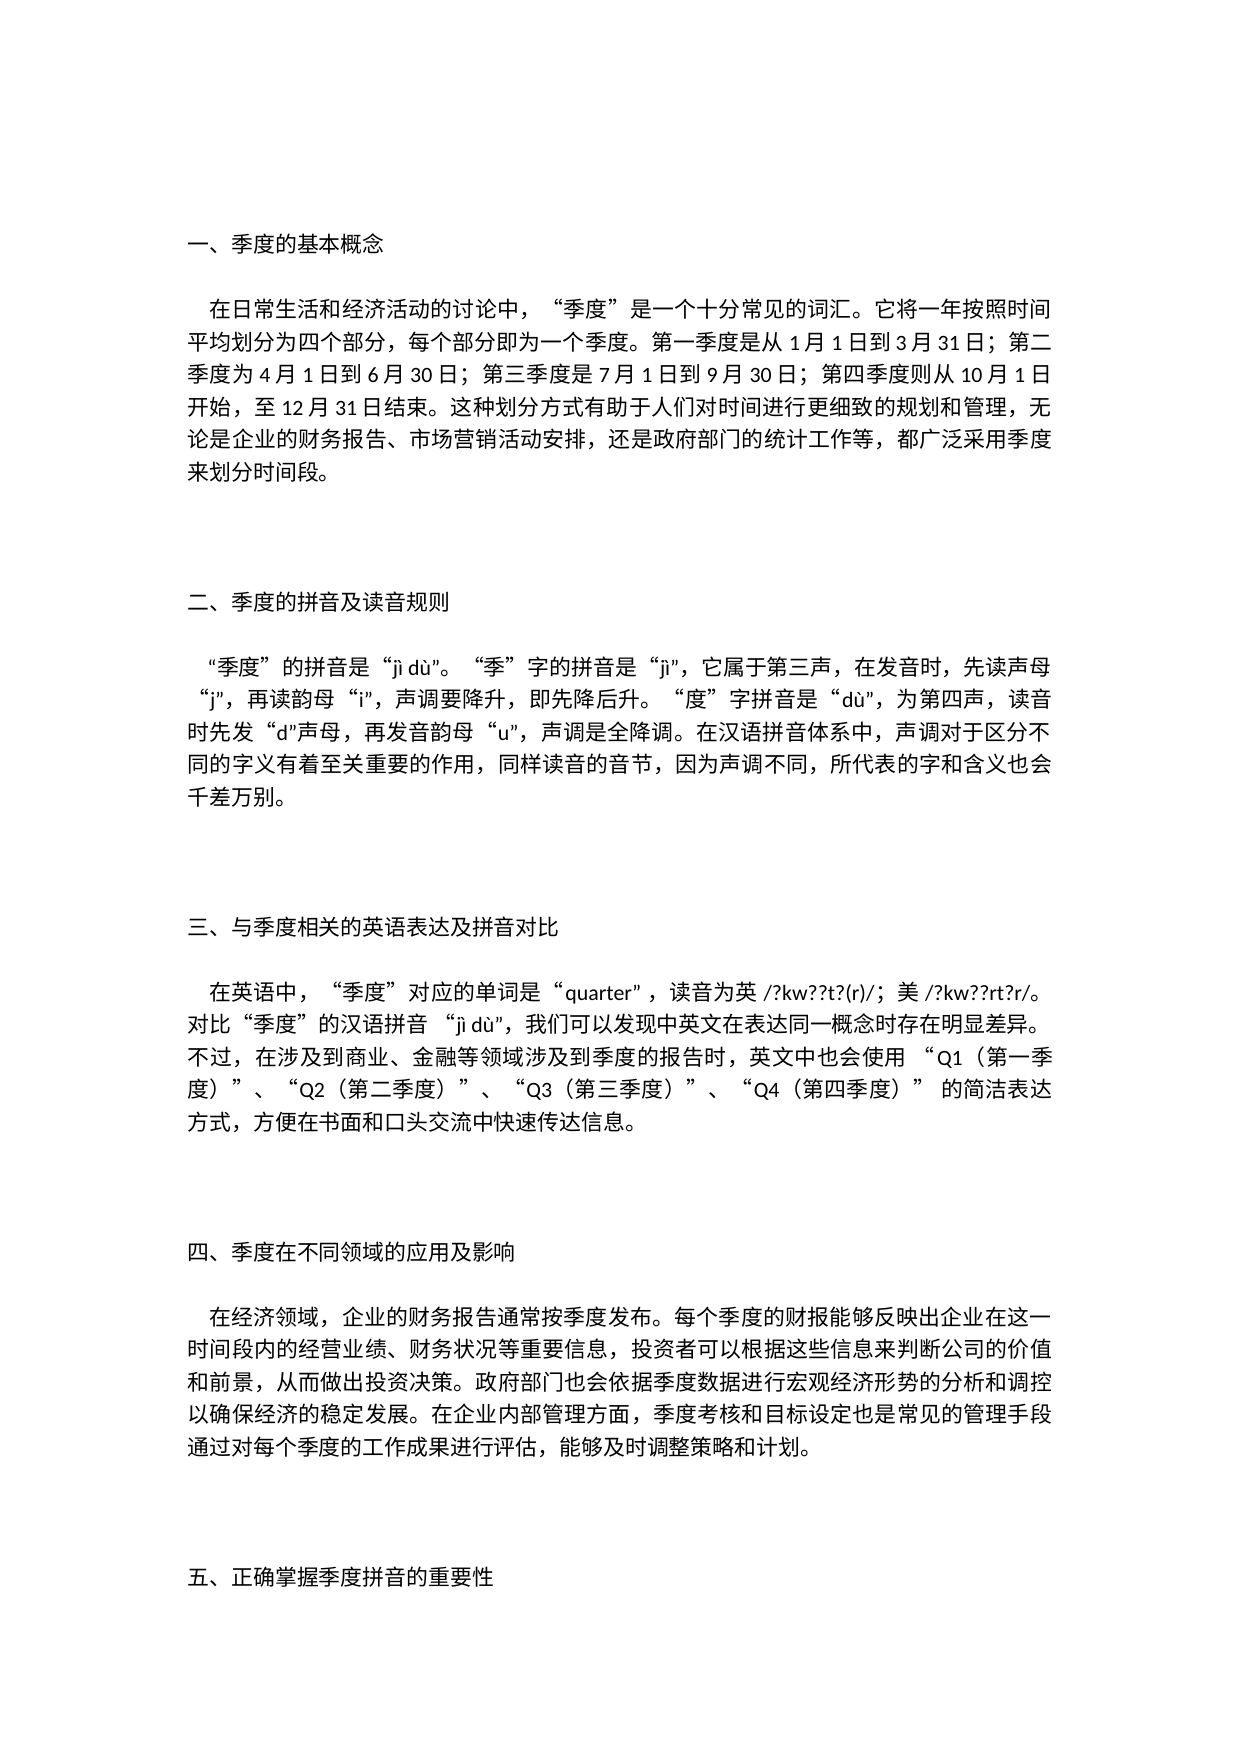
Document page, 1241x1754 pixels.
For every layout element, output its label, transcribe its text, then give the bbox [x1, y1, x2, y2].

text 在日常生活和经济活动的讨论中，“季度”是一个十分常见的词汇。它将一年按照时间平均划分为四个部分，每个部分即为一个季度。第一季度是从1月1日到3月31日；第二季度为4月1日到6月30日；第三季度是7月1日到9月30日；第四季度则从10月1日开始，至12月31日结束。这种划分方式有助于人们对时间进行更细致的规划和管理，无论是企业的财务报告、市场营销活动安排，还是政府部门的统计工作等，都广泛采用季度来划分时间段。 [187, 292, 1053, 487]
text “季度”的拼音是“jì dù”。“季”字的拼音是“jì”，它属于第三声，在发音时，先读声母“j”，再读韵母“i”，声调要降升，即先降后升。“度”字拼音是“dù”，为第四声，读音时先发“d”声母，再发音韵母“u”，声调是全降调。在汉语拼音体系中，声调对于区分不同的字义有着至关重要的作用，同样读音的音节，因为声调不同，所代表的字和含义也会千差万别。 [187, 649, 1053, 812]
text 二、季度的拼音及读音规则 [187, 584, 1053, 617]
text 四、季度在不同领域的应用及影响 [187, 1234, 1053, 1267]
text 三、与季度相关的英语表达及拼音对比 [187, 909, 1053, 942]
text 一、季度的基本概念 [187, 227, 1053, 259]
text 在经济领域，企业的财务报告通常按季度发布。每个季度的财报能够反映出企业在这一时间段内的经营业绩、财务状况等重要信息，投资者可以根据这些信息来判断公司的价值和前景，从而做出投资决策。政府部门也会依据季度数据进行宏观经济形势的分析和调控，以确保经济的稳定发展。在企业内部管理方面，季度考核和目标设定也是常见的管理手段，通过对每个季度的工作成果进行评估，能够及时调整策略和计划。 [187, 1299, 1053, 1462]
text 在英语中，“季度”对应的单词是“quarter” ，读音为英 /?kw??t?(r)/；美 /?kw??rt?r/。对比“季度”的汉语拼音 “jì dù”，我们可以发现中英文在表达同一概念时存在明显差异。不过，在涉及到商业、金融等领域涉及到季度的报告时，英文中也会使用 “Q1（第一季度）”、“Q2（第二季度）”、“Q3（第三季度）”、“Q4（第四季度）” 的简洁表达方式，方便在书面和口头交流中快速传达信息。 [187, 974, 1053, 1137]
text 五、正确掌握季度拼音的重要性 [187, 1559, 1053, 1592]
